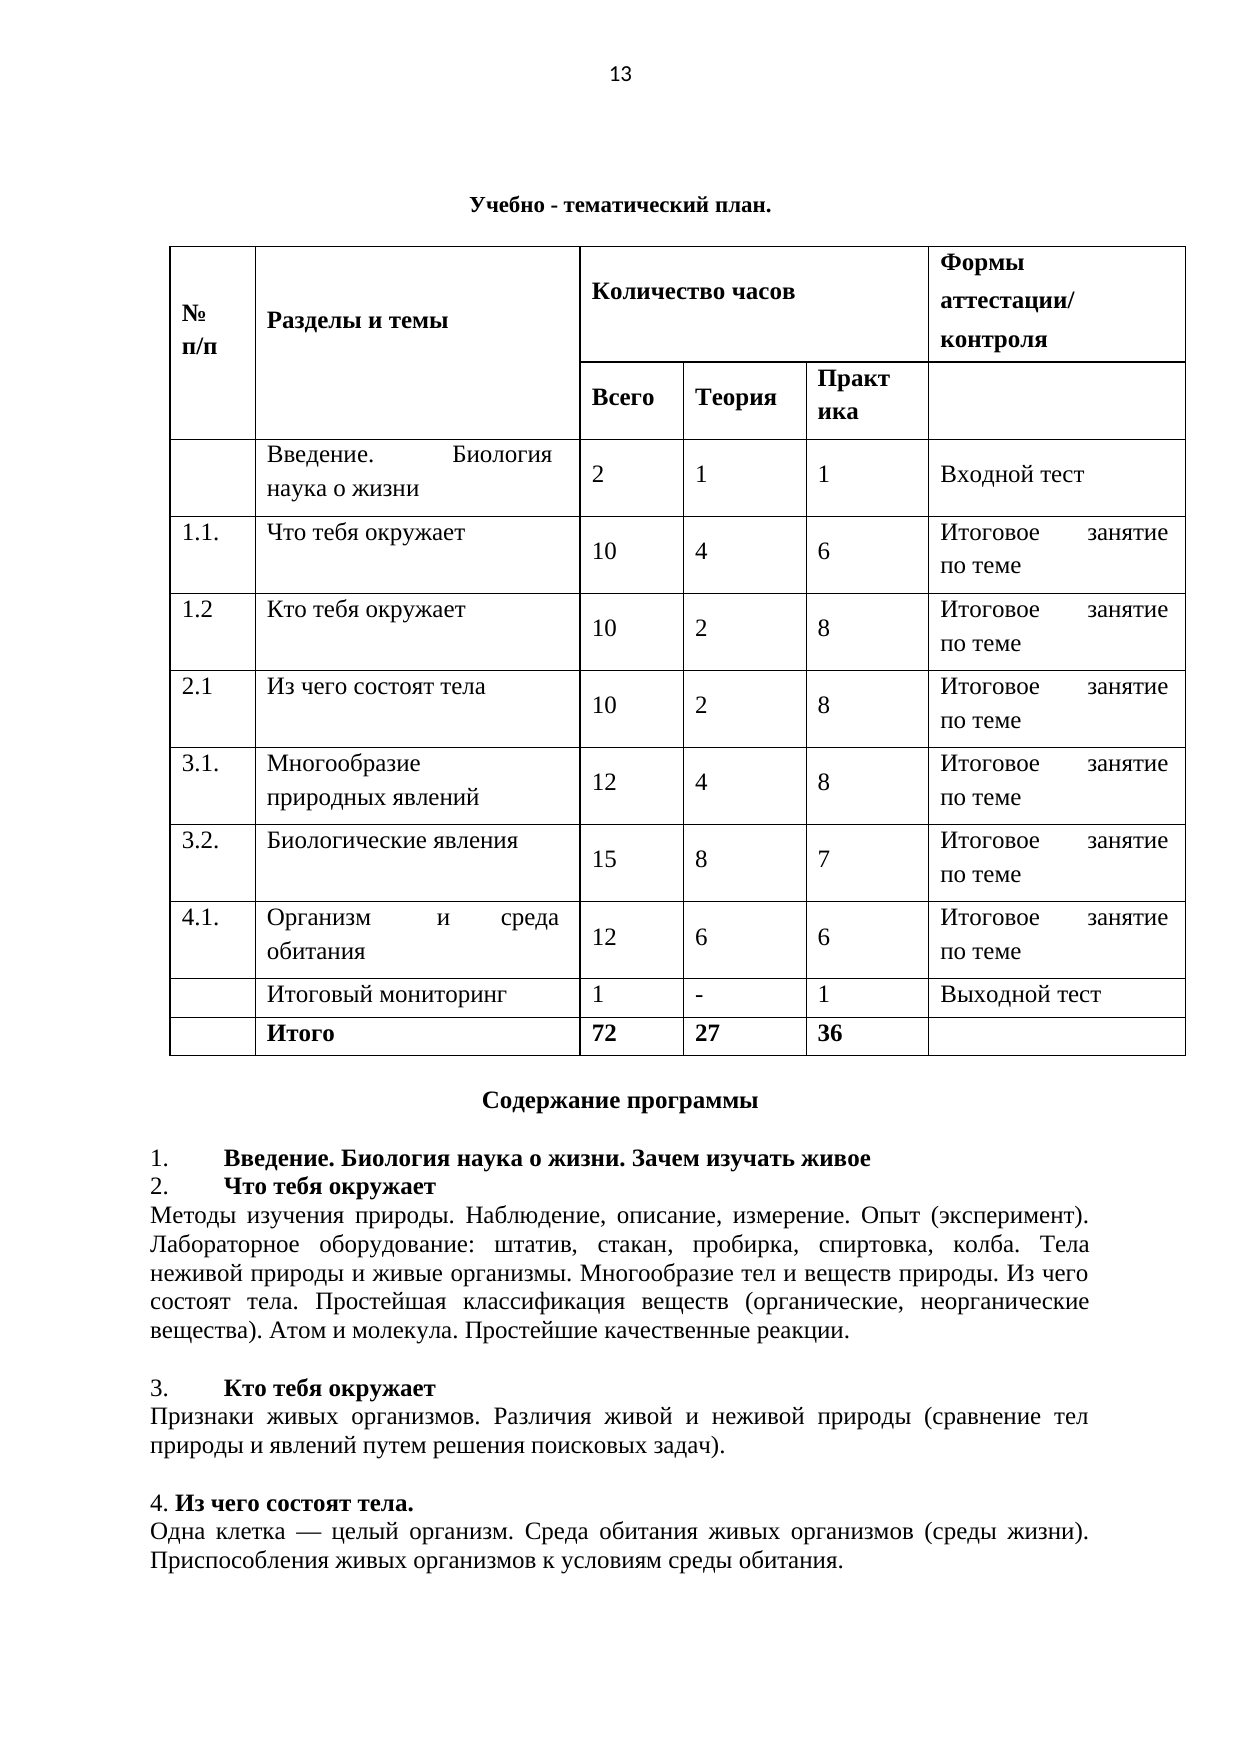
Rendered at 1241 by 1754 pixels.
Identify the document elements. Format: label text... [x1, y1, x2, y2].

table_cell Итоговое по теме [929, 825, 1068, 901]
table_cell 2 [684, 594, 806, 670]
table_cell Итоговое по теме [929, 594, 1068, 670]
text 2. Что тебя окружает [150, 1171, 1090, 1200]
table_header № п/п [171, 247, 255, 438]
table_cell занятие [1068, 902, 1185, 978]
table_cell Итоговое по теме [929, 748, 1068, 824]
table_cell [171, 440, 255, 516]
table_cell Биологические явления [256, 825, 579, 901]
table_cell 12 [581, 902, 683, 978]
text 3. Кто тебя окружает [150, 1373, 1090, 1401]
table_cell [929, 363, 1185, 438]
table_cell занятие [1068, 825, 1185, 901]
table_cell 4 [684, 517, 806, 593]
text Признаки живых организмов. Различия живой и неживой природы (сравнение тел природы и явлений путем решения поисковых задач). [150, 1401, 1090, 1459]
text Содержание программы [150, 1085, 1090, 1114]
table_cell 4 [684, 748, 806, 824]
table_cell 8 [807, 594, 928, 670]
table_cell Введение. Биология наука о жизни [256, 440, 579, 516]
text Одна клетка — целый организм. Среда обитания живых организмов (среды жизни). Приспособления живых организмов к условиям среды обитания. [150, 1516, 1090, 1574]
table_cell занятие [1068, 671, 1185, 747]
table_cell 36 [807, 1018, 928, 1055]
table_cell - [684, 979, 806, 1017]
table_cell 1 [807, 440, 928, 516]
text Методы изучения природы. Наблюдение, описание, измерение. Опыт (эксперимент). Лабораторное оборудование: штатив, стакан, пробирка, спиртовка, колба. Тела неживой природы и живые организмы. Многообразие тел и веществ природы. Из чего состоят тела. Простейшая классификация веществ (органические, неорганические вещества). Атом и молекула. Простейшие качественные реакции. [150, 1200, 1090, 1344]
table_cell 12 [581, 748, 683, 824]
table_cell занятие [1068, 748, 1185, 824]
table_cell 2.1 [171, 671, 255, 747]
table_cell занятие [1068, 594, 1185, 670]
table_cell 4.1. [171, 902, 255, 978]
table_cell 1 [684, 440, 806, 516]
table_cell 2 [684, 671, 806, 747]
table_cell Кто тебя окружает [256, 594, 579, 670]
table_cell 7 [807, 825, 928, 901]
table_cell 8 [807, 748, 928, 824]
table_cell 27 [684, 1018, 806, 1055]
table_cell 15 [581, 825, 683, 901]
text Учебно - тематический план. [150, 191, 1090, 217]
table_cell 6 [807, 517, 928, 593]
table_cell Теория [684, 363, 806, 438]
table_cell Итоговое по теме [929, 671, 1068, 747]
table_cell Выходной тест [929, 979, 1185, 1017]
table_cell [929, 1018, 1185, 1055]
table_cell 2 [581, 440, 683, 516]
table_cell Многообразие природных явлений [256, 748, 579, 824]
table_cell Итого [256, 1018, 579, 1055]
table_cell 10 [581, 594, 683, 670]
table_cell Итоговый мониторинг [256, 979, 579, 1017]
table_cell Организм и среда обитания [256, 902, 579, 978]
table_cell 10 [581, 517, 683, 593]
table_header Разделы и темы [256, 247, 579, 438]
table_cell Из чего состоят тела [256, 671, 579, 747]
table_cell занятие [1068, 517, 1185, 593]
table_cell Всего [581, 363, 683, 438]
table_cell 3.1. [171, 748, 255, 824]
table_cell Итоговое по теме [929, 517, 1068, 593]
table_header Количество часов [581, 247, 928, 361]
table_cell 72 [581, 1018, 683, 1055]
table_cell 1 [581, 979, 683, 1017]
table_cell 1 [807, 979, 928, 1017]
table_cell 1.2 [171, 594, 255, 670]
table_cell Итоговое по теме [929, 902, 1068, 978]
table_cell 6 [807, 902, 928, 978]
table_cell [171, 979, 255, 1017]
table_cell Входной тест [929, 440, 1185, 516]
table_cell 10 [581, 671, 683, 747]
text 1. Введение. Биология наука о жизни. Зачем изучать живое [150, 1143, 1090, 1171]
table_cell [171, 1018, 255, 1055]
table_cell 3.2. [171, 825, 255, 901]
table_cell Практ ика [807, 363, 928, 438]
text 4. Из чего состоят тела. [150, 1488, 1090, 1516]
table_header Формы аттестации/ контроля [929, 247, 1185, 361]
table_cell 6 [684, 902, 806, 978]
table_cell 8 [807, 671, 928, 747]
table_cell 1.1. [171, 517, 255, 593]
table_cell Что тебя окружает [256, 517, 579, 593]
table_cell 8 [684, 825, 806, 901]
